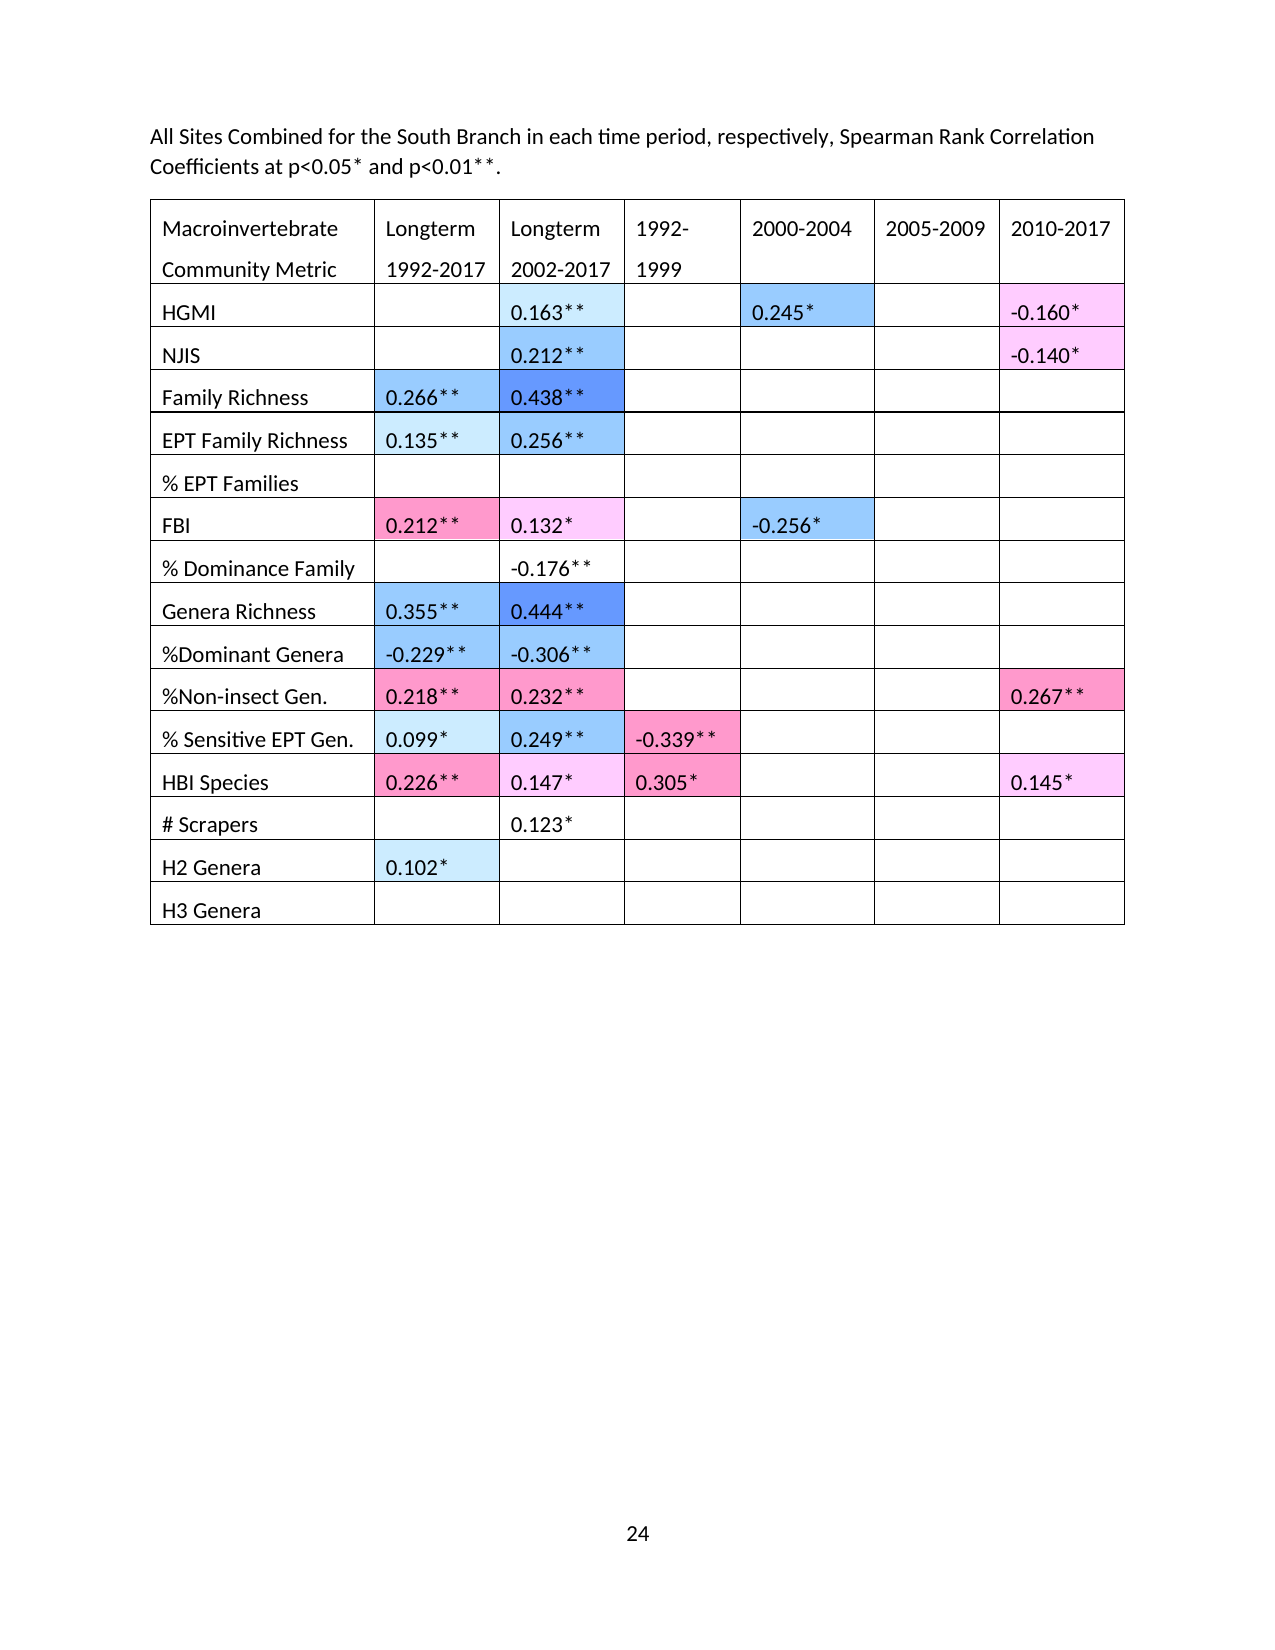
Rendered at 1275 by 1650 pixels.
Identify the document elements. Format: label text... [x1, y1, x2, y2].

table_cell [741, 370, 874, 411]
table_cell 0.267** [1000, 669, 1124, 710]
table_cell HBI Species [151, 754, 374, 796]
table_cell [1000, 626, 1124, 668]
table_cell [741, 754, 874, 796]
table_cell # Scrapers [151, 797, 374, 838]
table_cell %Dominant Genera [151, 626, 374, 668]
table_cell [741, 327, 874, 369]
table_cell [625, 669, 740, 710]
table_cell [741, 669, 874, 710]
table_cell [741, 541, 874, 582]
table_cell 0.145* [1000, 754, 1124, 796]
table_cell [875, 455, 999, 497]
table_header Longterm 1992-2017 [375, 200, 499, 283]
table_cell 0.163** [500, 284, 624, 326]
table_cell [625, 413, 740, 454]
table_cell [875, 498, 999, 539]
table_cell [500, 840, 624, 881]
table_cell [500, 882, 624, 924]
table_cell [875, 797, 999, 838]
table_cell [875, 284, 999, 326]
table_cell [741, 711, 874, 753]
text All Sites Combined for the South Branch in each time period, respectively, Spearman Rank Correlation Coefficients at p<0.05* and p<0.01**. [150, 122, 1125, 180]
table_cell 0.232** [500, 669, 624, 710]
table_cell [875, 583, 999, 625]
table_header Longterm 2002-2017 [500, 200, 624, 283]
table_cell [875, 711, 999, 753]
table_cell % Sensitive EPT Gen. [151, 711, 374, 753]
table_cell 0.147* [500, 754, 624, 796]
table_cell [741, 583, 874, 625]
table_cell [375, 455, 499, 497]
table_cell 0.266** [375, 370, 499, 411]
table_cell [1000, 711, 1124, 753]
table_cell [375, 882, 499, 924]
table_cell [875, 882, 999, 924]
table_cell -0.229** [375, 626, 499, 668]
table_cell [875, 413, 999, 454]
table_cell 0.444** [500, 583, 624, 625]
table_cell % EPT Families [151, 455, 374, 497]
table_cell 0.226** [375, 754, 499, 796]
table_cell [375, 541, 499, 582]
table_cell [875, 327, 999, 369]
table_cell -0.339** [625, 711, 740, 753]
table_cell [625, 797, 740, 838]
table_cell -0.306** [500, 626, 624, 668]
table_cell [625, 284, 740, 326]
table_cell [1000, 882, 1124, 924]
table_cell 0.355** [375, 583, 499, 625]
table_cell [625, 541, 740, 582]
table_cell [875, 840, 999, 881]
table_cell [875, 370, 999, 411]
table_cell 0.212** [375, 498, 499, 539]
table_cell [875, 541, 999, 582]
table_cell 0.305* [625, 754, 740, 796]
table_cell [741, 882, 874, 924]
table_cell [375, 797, 499, 838]
table_cell 0.132* [500, 498, 624, 539]
table_cell [741, 840, 874, 881]
table_cell 0.249** [500, 711, 624, 753]
table_cell 0.218** [375, 669, 499, 710]
table_cell [625, 498, 740, 539]
table_cell H3 Genera [151, 882, 374, 924]
table_cell H2 Genera [151, 840, 374, 881]
table_cell [625, 327, 740, 369]
table_cell 0.135** [375, 413, 499, 454]
table_cell [625, 882, 740, 924]
table_cell %Non-insect Gen. [151, 669, 374, 710]
table_cell [625, 626, 740, 668]
table_cell [625, 583, 740, 625]
table_header Macroinvertebrate Community Metric [151, 200, 374, 283]
table_cell FBI [151, 498, 374, 539]
table_cell 0.123* [500, 797, 624, 838]
table_cell 0.102* [375, 840, 499, 881]
table_cell [1000, 583, 1124, 625]
table_cell -0.256* [741, 498, 874, 539]
table_cell [1000, 840, 1124, 881]
table_cell [1000, 498, 1124, 539]
table_cell 0.245* [741, 284, 874, 326]
table_cell % Dominance Family [151, 541, 374, 582]
table_cell -0.160* [1000, 284, 1124, 326]
table_cell -0.140* [1000, 327, 1124, 369]
table_cell [625, 455, 740, 497]
table_cell 0.099* [375, 711, 499, 753]
table_cell [500, 455, 624, 497]
table_cell -0.176** [500, 541, 624, 582]
table_cell [875, 754, 999, 796]
table_cell Family Richness [151, 370, 374, 411]
table_cell [625, 370, 740, 411]
table_header 1992-1999 [625, 200, 740, 283]
table_cell EPT Family Richness [151, 413, 374, 454]
table_cell Genera Richness [151, 583, 374, 625]
table_cell 0.256** [500, 413, 624, 454]
table_cell [375, 327, 499, 369]
table_cell 0.438** [500, 370, 624, 411]
table_cell [1000, 413, 1124, 454]
table_cell [741, 455, 874, 497]
table_cell HGMI [151, 284, 374, 326]
table_header 2000-2004 [741, 200, 874, 283]
table_cell [1000, 541, 1124, 582]
table_header 2005-2009 [875, 200, 999, 283]
table_cell [625, 840, 740, 881]
table_cell 0.212** [500, 327, 624, 369]
table_cell NJIS [151, 327, 374, 369]
table_cell [875, 669, 999, 710]
table_cell [875, 626, 999, 668]
table_cell [741, 797, 874, 838]
table_cell [1000, 797, 1124, 838]
table_cell [1000, 370, 1124, 411]
table_cell [375, 284, 499, 326]
table_header 2010-2017 [1000, 200, 1124, 283]
table_cell [1000, 455, 1124, 497]
table_cell [741, 626, 874, 668]
table_cell [741, 413, 874, 454]
